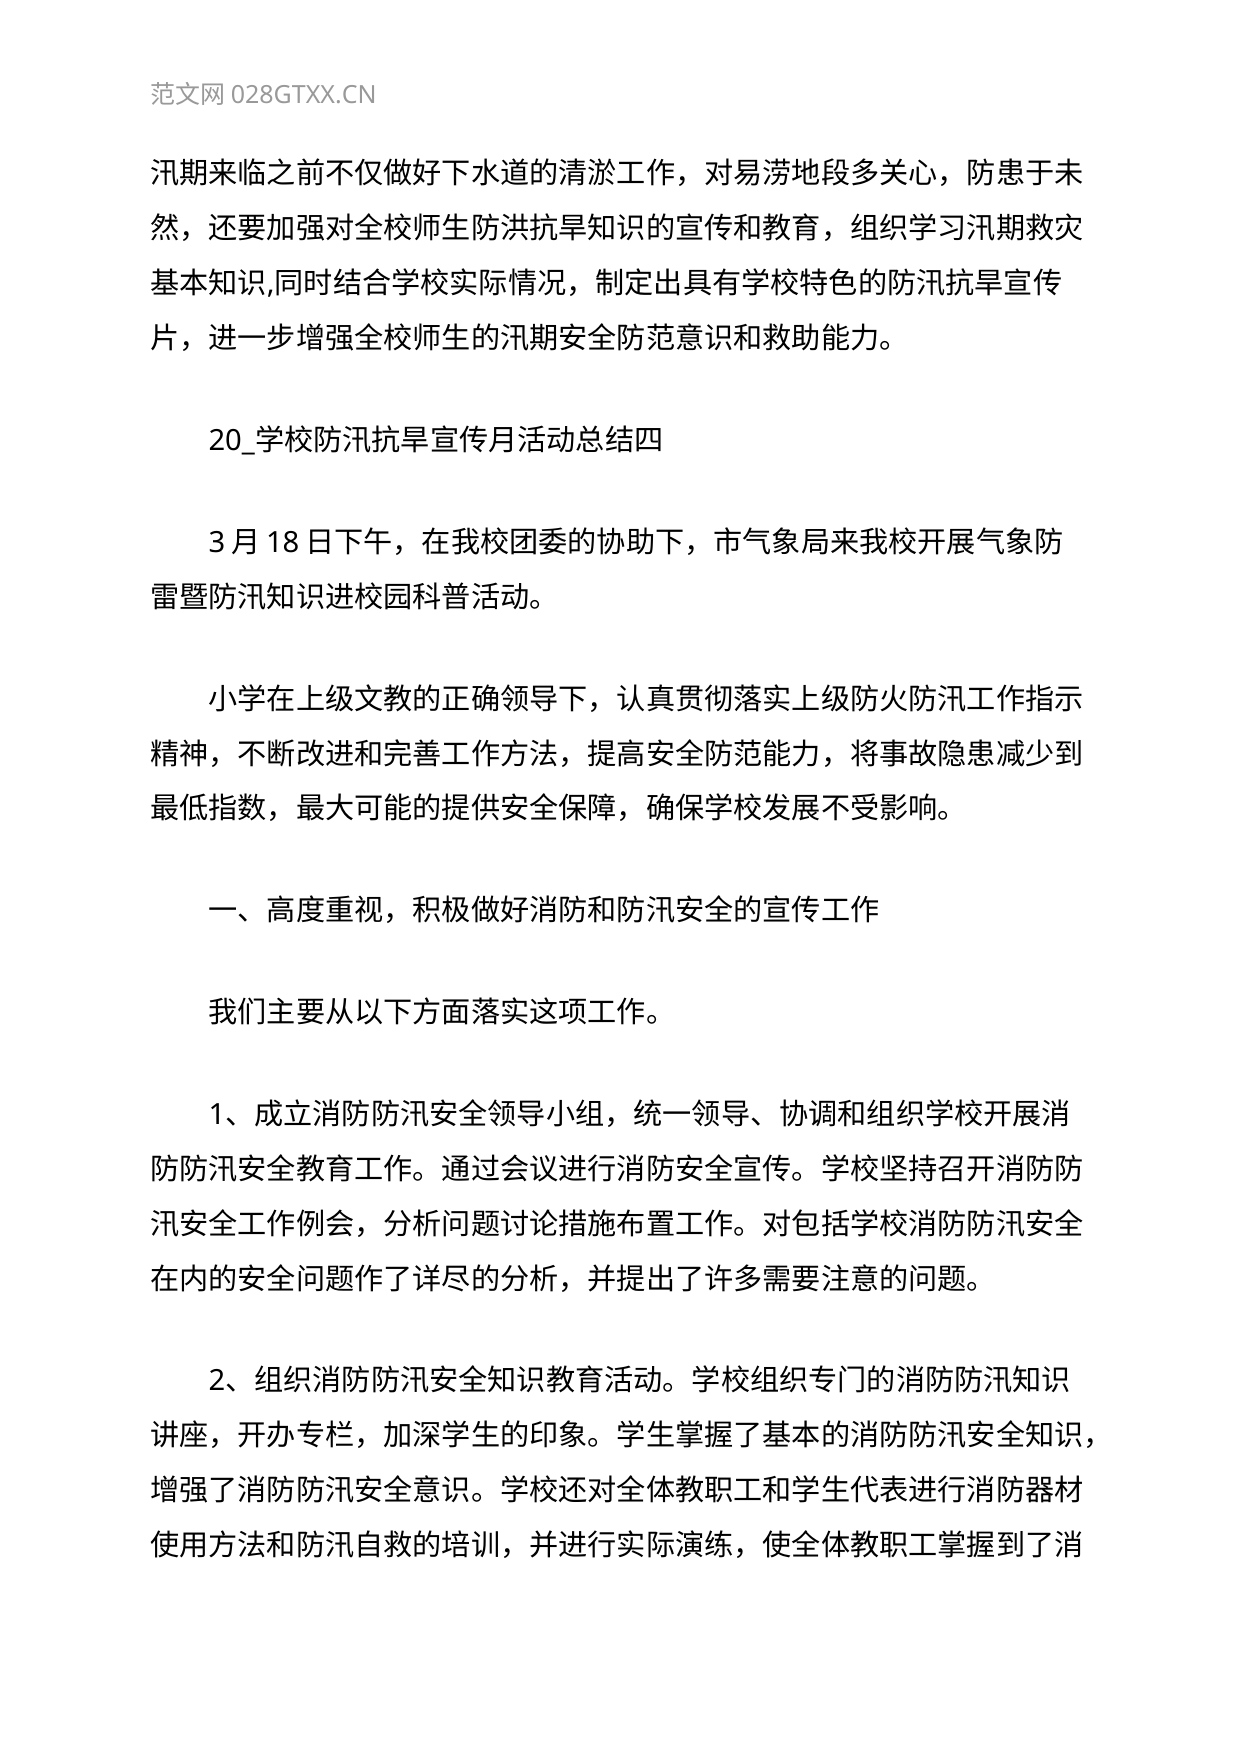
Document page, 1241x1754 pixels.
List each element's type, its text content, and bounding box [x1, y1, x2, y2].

text 我们主要从以下方面落实这项工作。 [150, 989, 1090, 1031]
text 小学在上级文教的正确领导下，认真贯彻落实上级防火防汛工作指示精神，不断改进和完善工作方法，提高安全防范能力，将事故隐患减少到最低指数，最大可能的提供安全保障，确保学校发展不受影响。 [150, 675, 1090, 827]
text 一、高度重视，积极做好消防和防汛安全的宣传工作 [150, 887, 1090, 929]
text 3月18日下午，在我校团委的协助下，市气象局来我校开展气象防雷暨防汛知识进校园科普活动。 [150, 518, 1090, 616]
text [150, 1357, 1090, 1564]
text 20_学校防汛抗旱宣传月活动总结四 [150, 417, 1090, 459]
text 1、成立消防防汛安全领导小组，统一领导、协调和组织学校开展消防防汛安全教育工作。通过会议进行消防安全宣传。学校坚持召开消防防汛安全工作例会，分析问题讨论措施布置工作。对包括学校消防防汛安全在内的安全问题作了详尽的分析，并提出了许多需要注意的问题。 [150, 1090, 1090, 1297]
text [150, 150, 1090, 357]
